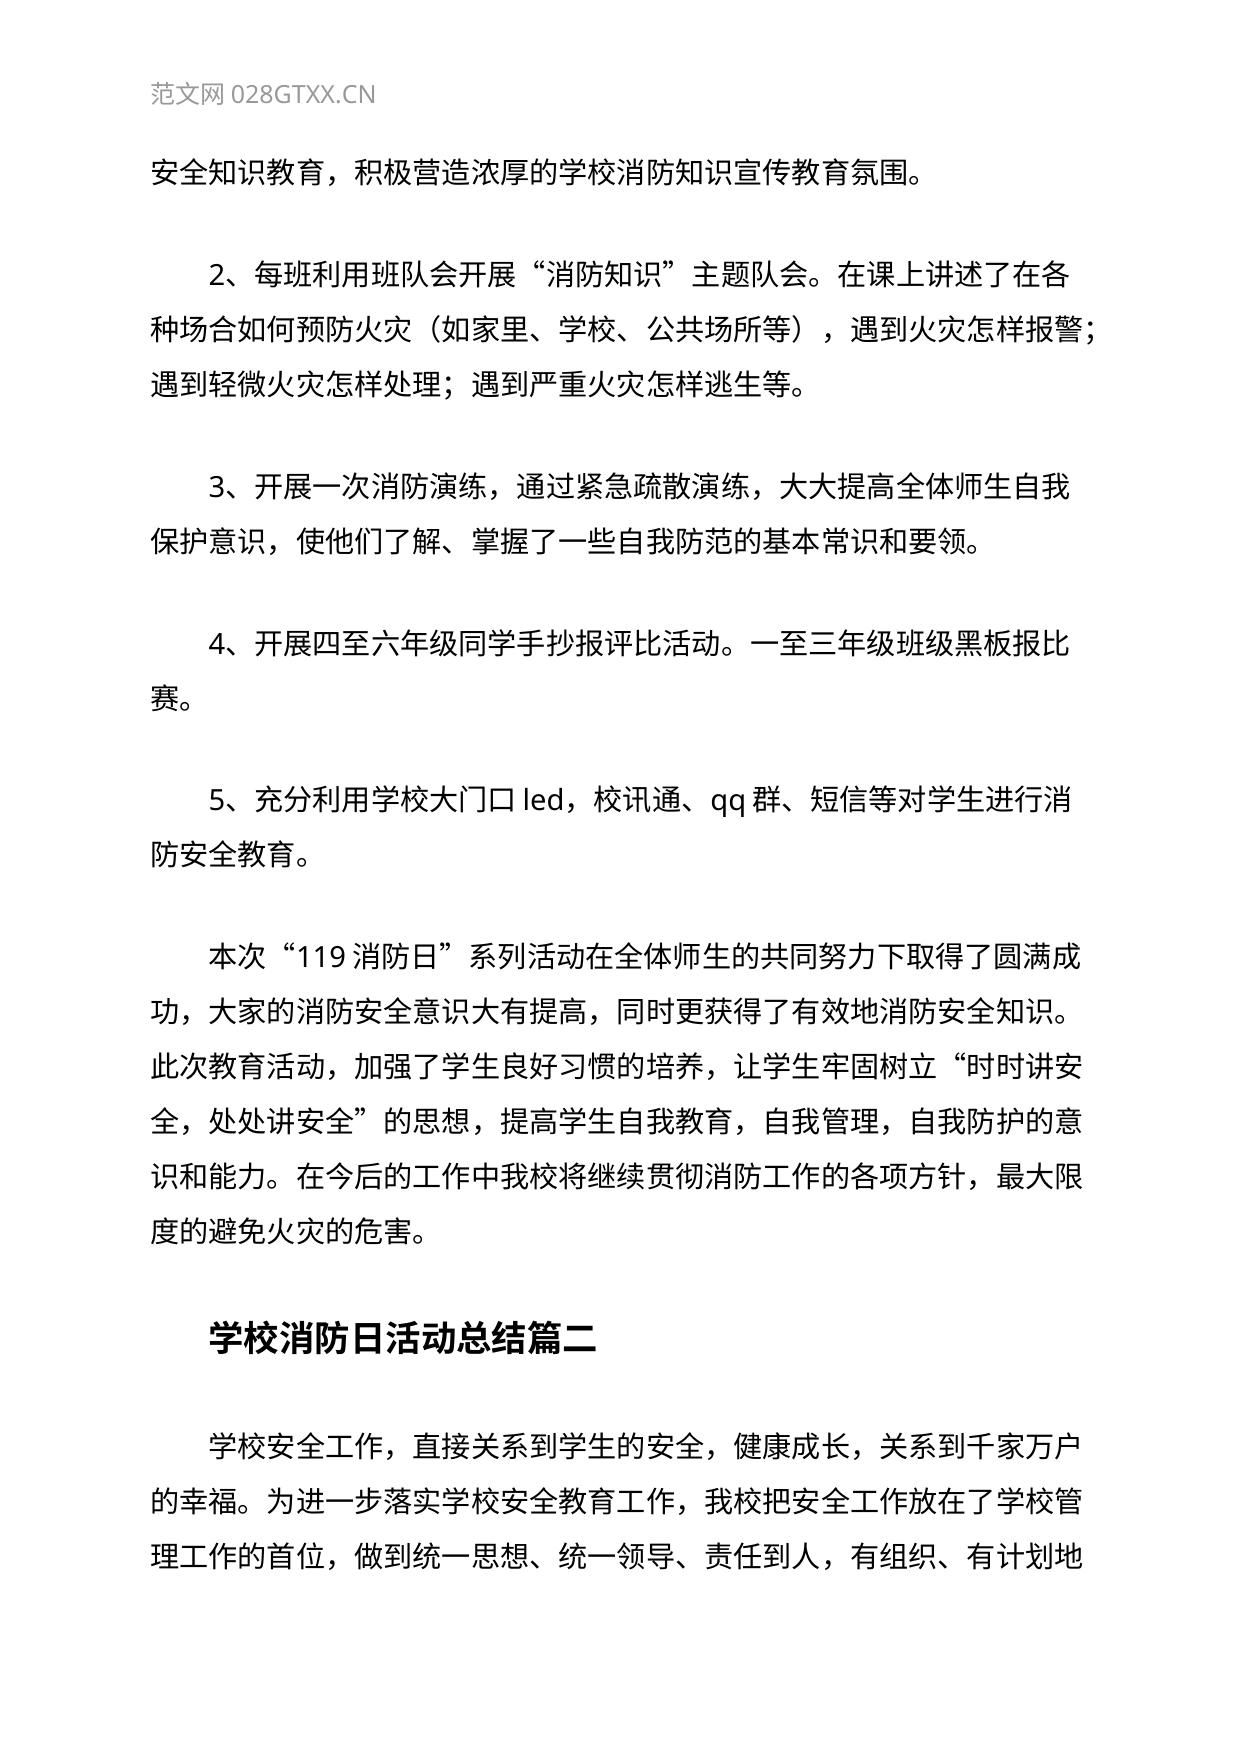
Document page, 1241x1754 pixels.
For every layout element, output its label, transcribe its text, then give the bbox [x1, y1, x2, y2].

text 3、开展一次消防演练，通过紧急疏散演练，大大提高全体师生自我保护意识，使他们了解、掌握了一些自我防范的基本常识和要领。 [150, 463, 1090, 561]
text 学校消防日活动总结篇二 [150, 1310, 1090, 1361]
text 2、每班利用班队会开展“消防知识”主题队会。在课上讲述了在各种场合如何预防火灾（如家里、学校、公共场所等），遇到火灾怎样报警；遇到轻微火灾怎样处理；遇到严重火灾怎样逃生等。 [150, 252, 1090, 404]
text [150, 1423, 1090, 1576]
text 5、充分利用学校大门口led，校讯通、qq群、短信等对学生进行消防安全教育。 [150, 777, 1090, 874]
text 4、开展四至六年级同学手抄报评比活动。一至三年级班级黑板报比赛。 [150, 620, 1090, 717]
text 本次“119消防日”系列活动在全体师生的共同努力下取得了圆满成功，大家的消防安全意识大有提高，同时更获得了有效地消防安全知识。此次教育活动，加强了学生良好习惯的培养，让学生牢固树立“时时讲安全，处处讲安全”的思想，提高学生自我教育，自我管理，自我防护的意识和能力。在今后的工作中我校将继续贯彻消防工作的各项方针，最大限度的避免火灾的危害。 [150, 934, 1090, 1251]
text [150, 150, 1090, 192]
